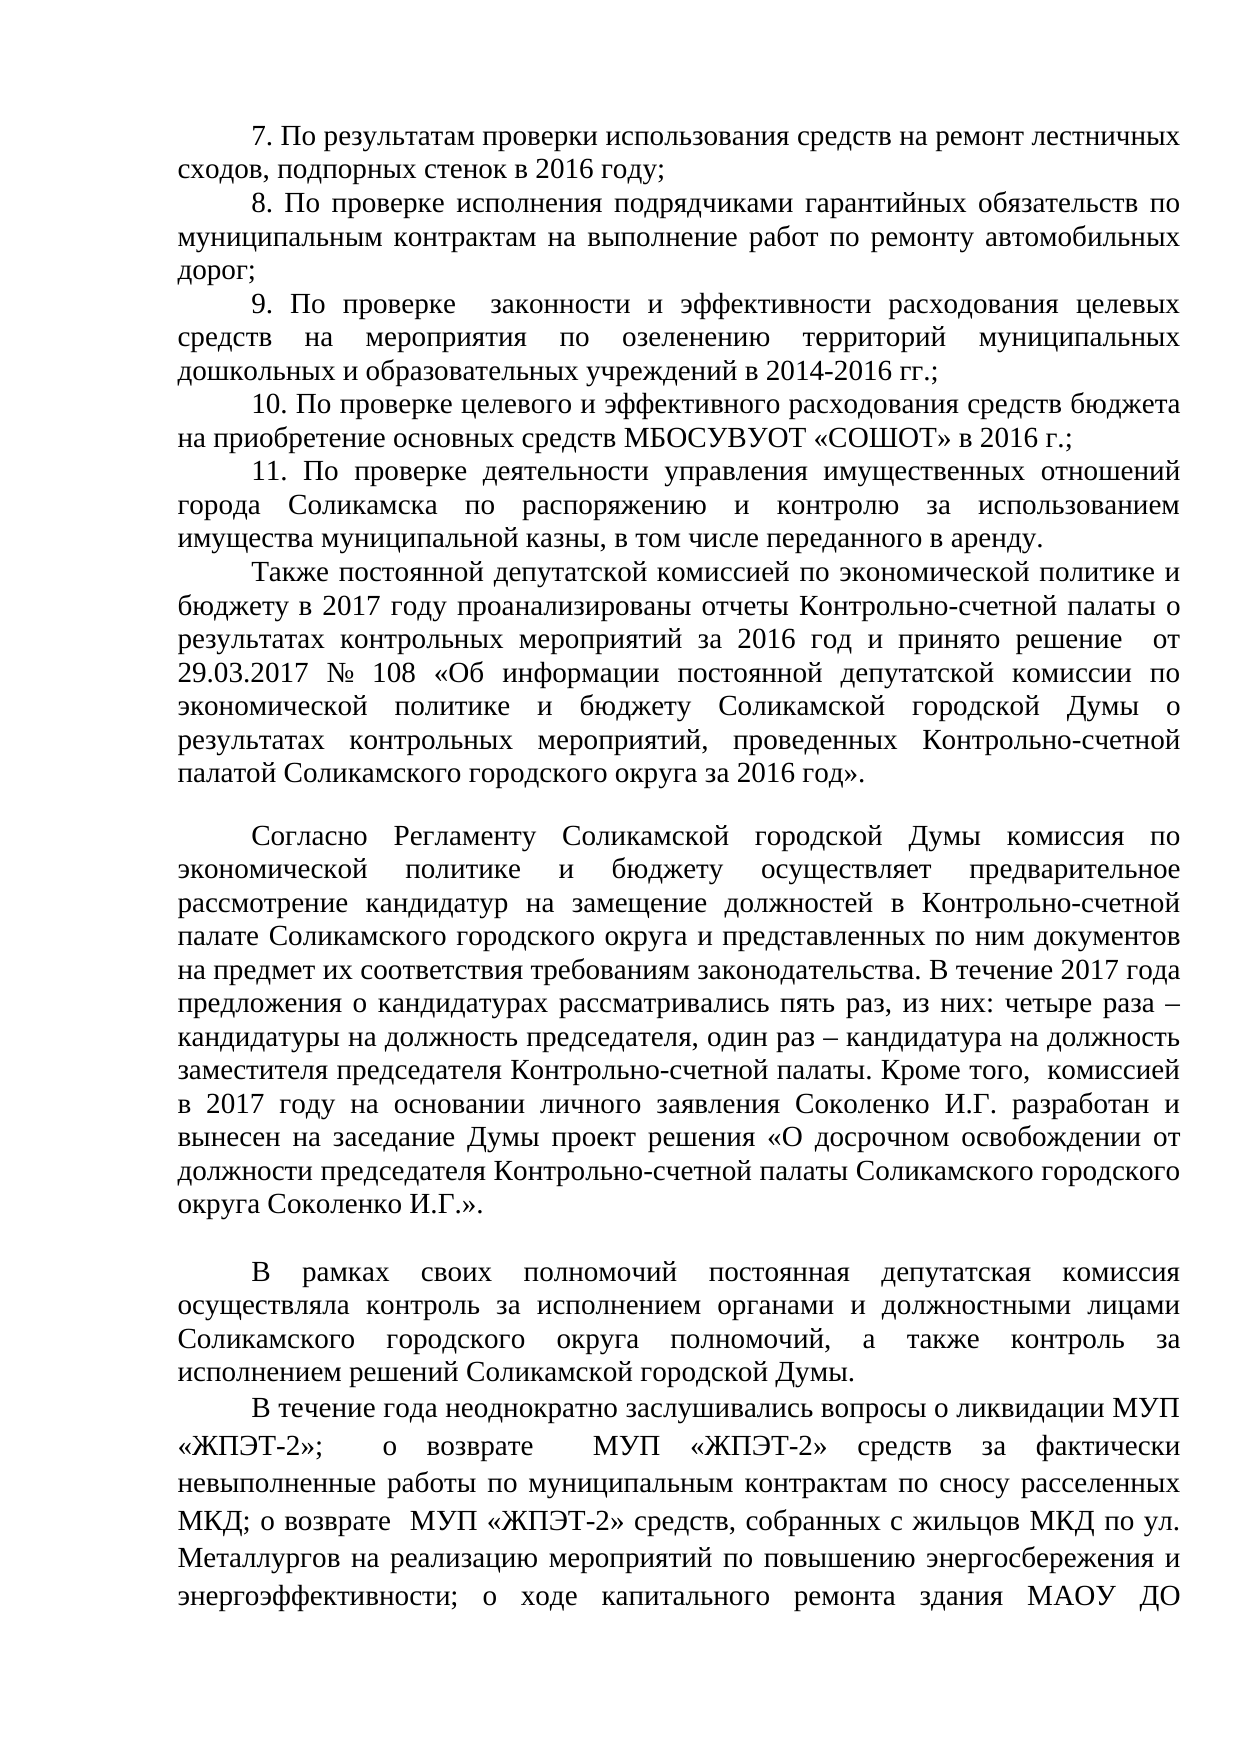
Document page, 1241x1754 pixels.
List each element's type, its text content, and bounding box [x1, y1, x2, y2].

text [177, 1388, 1181, 1613]
text В рамках своих полномочий постоянная депутатская комиссия осуществляла контроль за исполнением органами и должностными лицами Соликамского городского округа полномочий, а также контроль за исполнением решений Соликамской городской Думы. [177, 1254, 1181, 1388]
text 7. По результатам проверки использования средств на ремонт лестничных сходов, подпорных стенок в 2016 году; [177, 118, 1181, 185]
text Согласно Регламенту Соликамской городской Думы комиссия по экономической политике и бюджету осуществляет предварительное рассмотрение кандидатур на замещение должностей в Контрольно-счетной палате Соликамского городского округа и представленных по ним документов на предмет их соответствия требованиям законодательства. В течение 2017 года предложения о кандидатурах рассматривались пять раз, из них: четыре раза – кандидатуры на должность председателя, один раз – кандидатура на должность заместителя председателя Контрольно-счетной палаты. Кроме того, комиссией в 2017 году на основании личного заявления Соколенко И.Г. разработан и вынесен на заседание Думы проект решения «О досрочном освобождении от должности председателя Контрольно-счетной палаты Соликамского городского округа Соколенко И.Г.». [177, 818, 1181, 1220]
text 11. По проверке деятельности управления имущественных отношений города Соликамска по распоряжению и контролю за использованием имущества муниципальной казны, в том числе переданного в аренду. [177, 453, 1181, 554]
text Также постоянной депутатской комиссией по экономической политике и бюджету в 2017 году проанализированы отчеты Контрольно-счетной палаты о результатах контрольных мероприятий за 2016 год и принято решение от 29.03.2017 № 108 «Об информации постоянной депутатской комиссии по экономической политике и бюджету Соликамской городской Думы о результатах контрольных мероприятий, проведенных Контрольно-счетной палатой Соликамского городского округа за 2016 год». [177, 554, 1181, 789]
text 8. По проверке исполнения подрядчиками гарантийных обязательств по муниципальным контрактам на выполнение работ по ремонту автомобильных дорог; [177, 185, 1181, 286]
text 10. По проверке целевого и эффективного расходования средств бюджета на приобретение основных средств МБОСУВУОТ «СОШОТ» в 2016 г.; [177, 386, 1181, 453]
text 9. По проверке законности и эффективности расходования целевых средств на мероприятия по озеленению территорий муниципальных дошкольных и образовательных учреждений в 2014-2016 гг.; [177, 286, 1181, 386]
